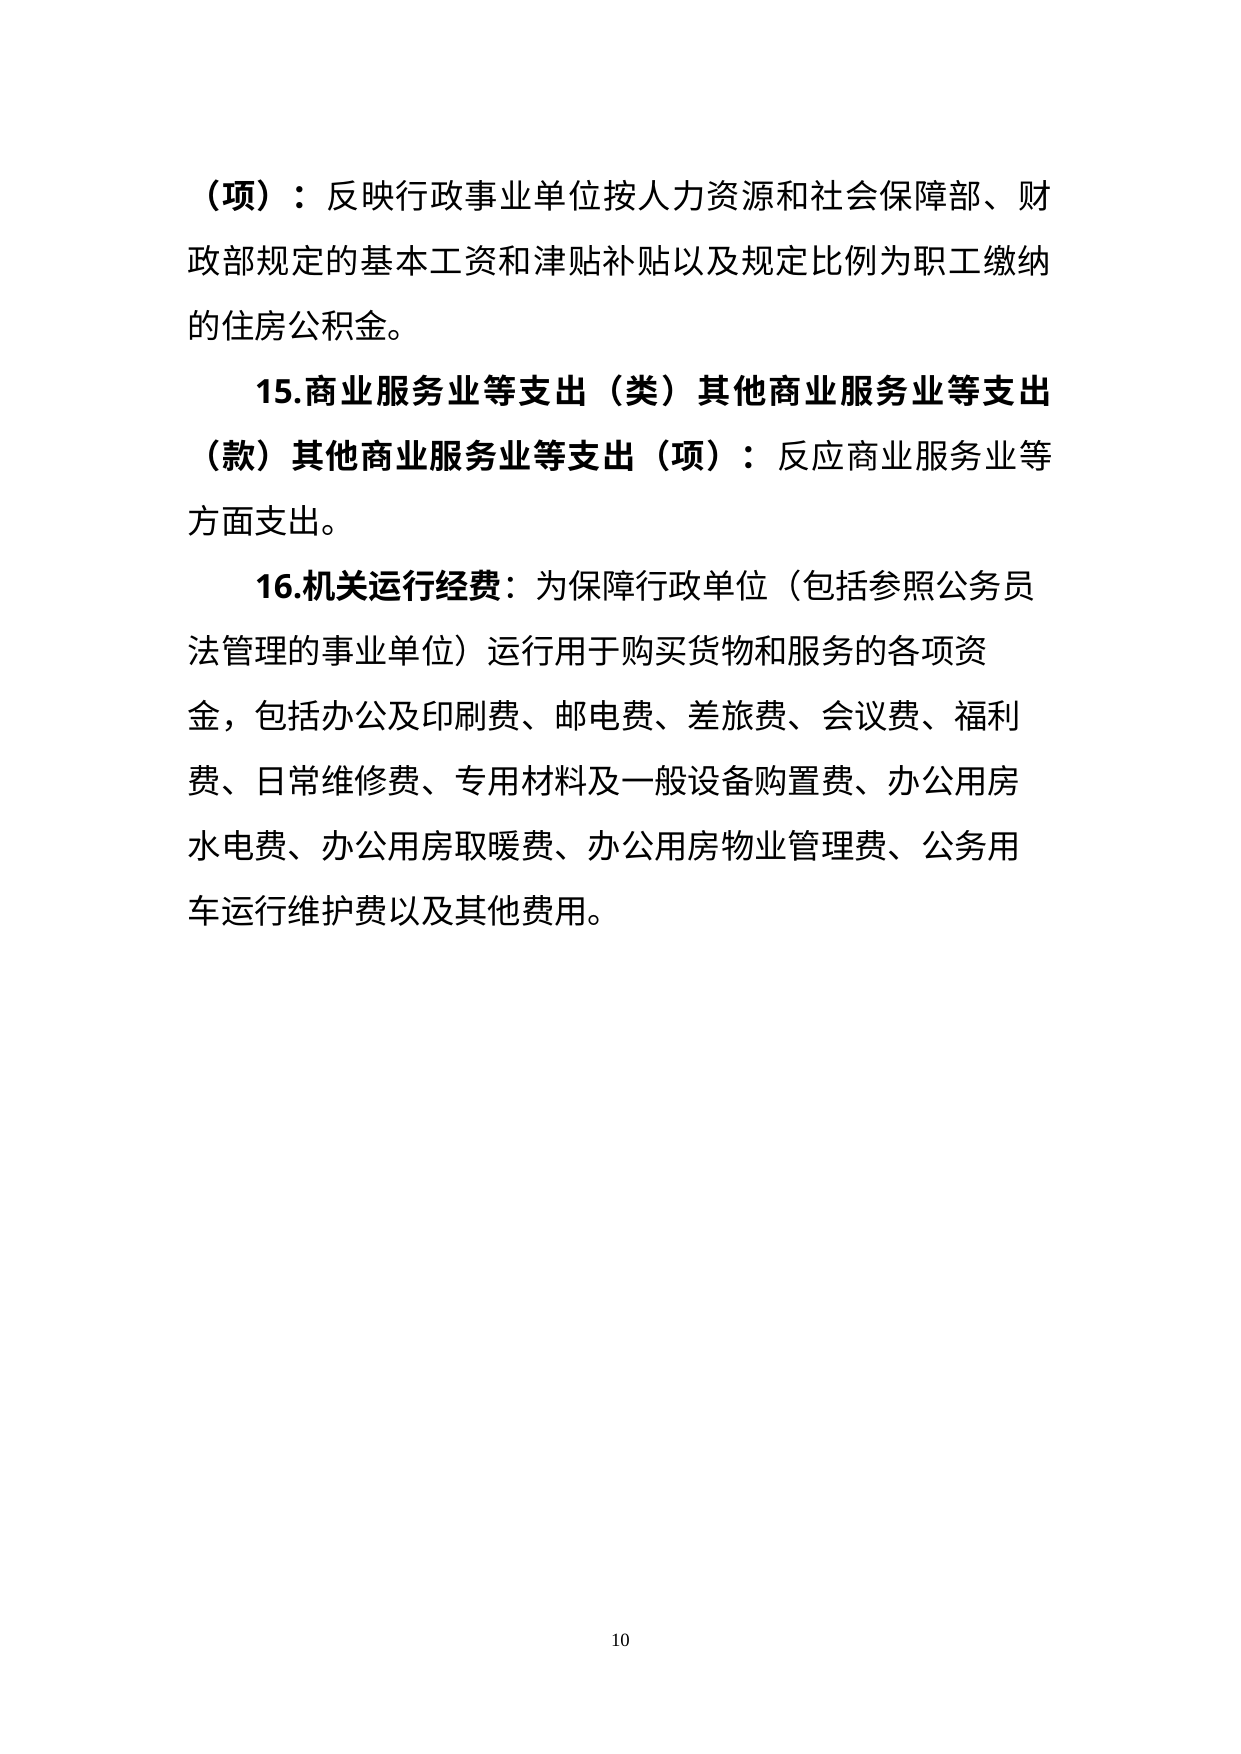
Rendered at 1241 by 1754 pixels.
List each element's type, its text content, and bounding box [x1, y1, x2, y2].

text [187, 162, 1053, 357]
text 16.机关运行经费：为保障行政单位（包括参照公务员法管理的事业单位）运行用于购买货物和服务的各项资金，包括办公及印刷费、邮电费、差旅费、会议费、福利费、日常维修费、专用材料及一般设备购置费、办公用房水电费、办公用房取暖费、办公用房物业管理费、公务用车运行维护费以及其他费用。 [187, 552, 1053, 942]
text 15.商业服务业等支出（类）其他商业服务业等支出（款）其他商业服务业等支出（项）：反应商业服务业等方面支出。 [187, 357, 1053, 552]
